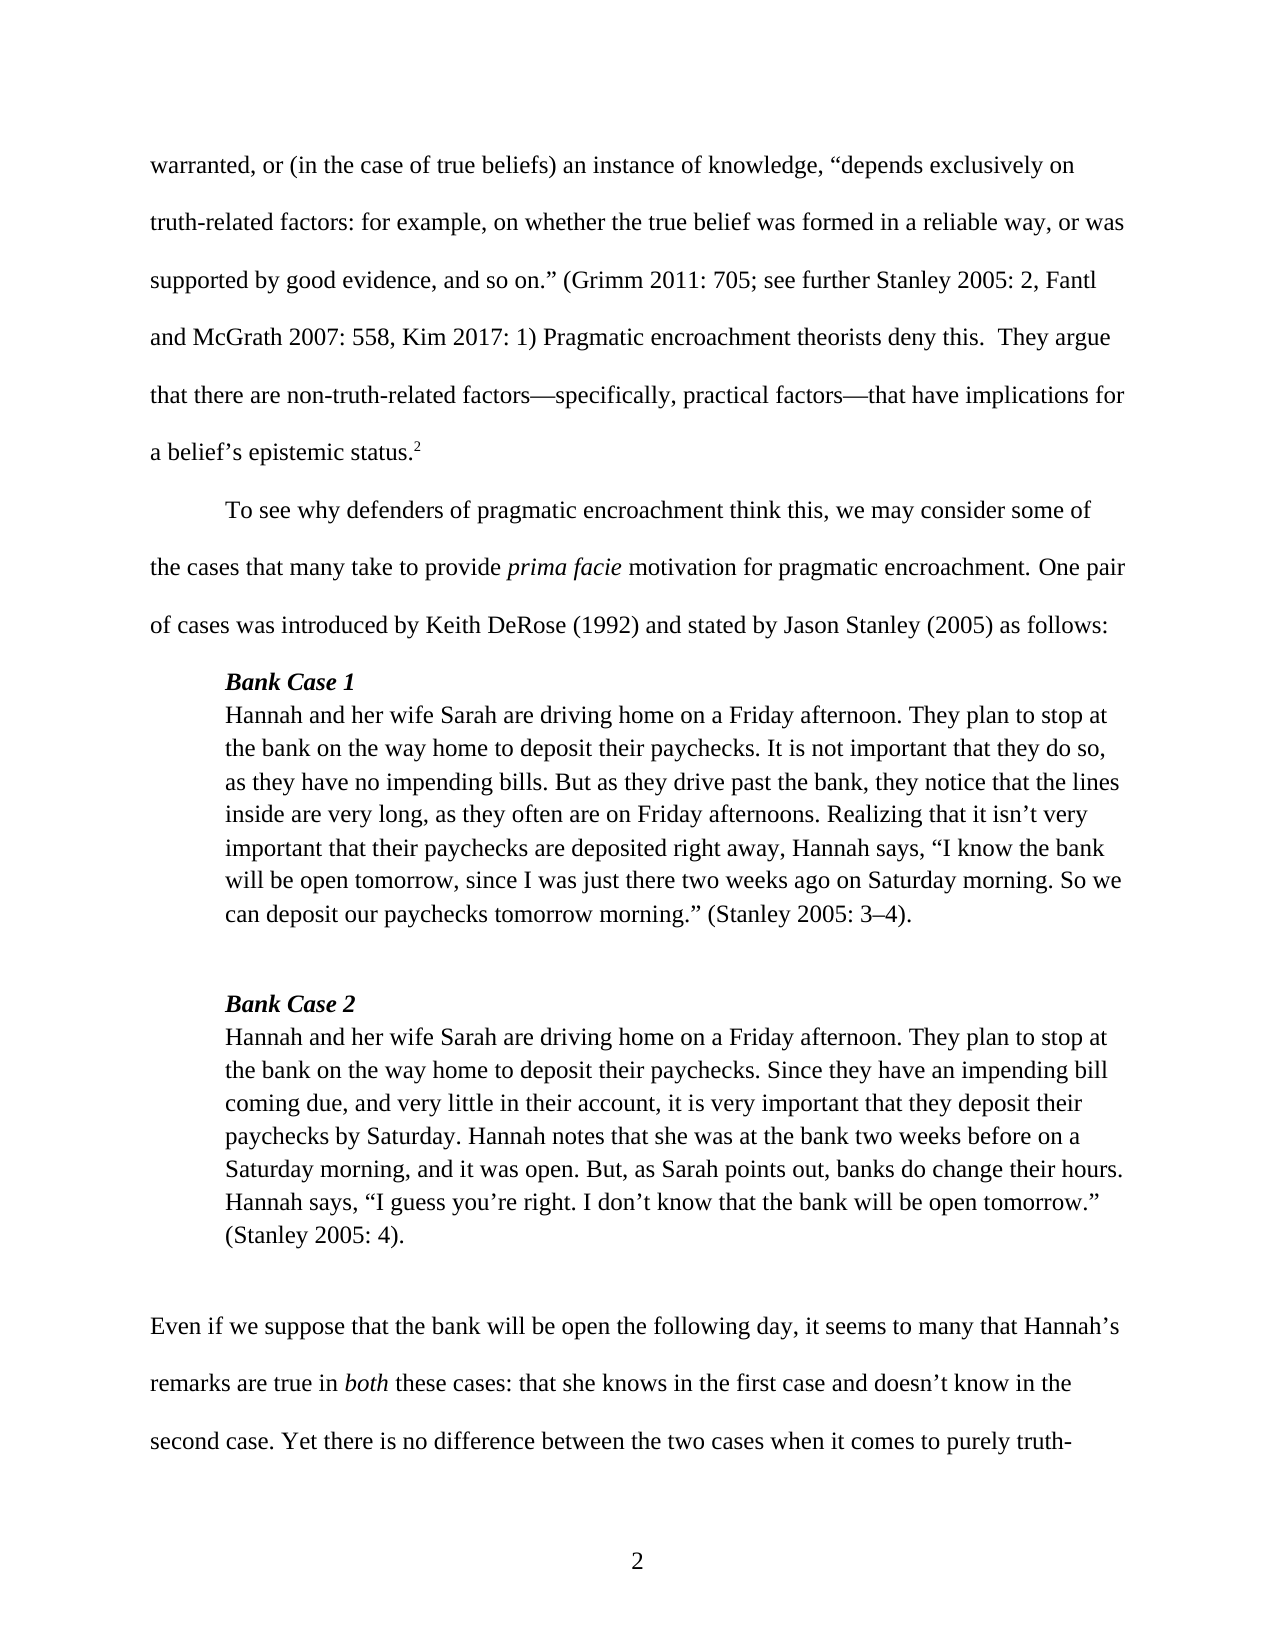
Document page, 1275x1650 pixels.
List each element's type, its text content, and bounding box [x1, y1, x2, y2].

text Hannah and her wife Sarah are driving home on a Friday afternoon. They plan to stop at the bank on the way home to deposit their paychecks. Since they have an impending bill coming due, and very little in their account, it is very important that they deposit their paychecks by Saturday. Hannah notes that she was at the bank two weeks before on a Saturday morning, and it was open. But, as Sarah points out, banks do change their hours. Hannah says, “I guess you’re right. I don’t know that the bank will be open tomorrow.” (Stanley 2005: 4). [225, 1022, 1125, 1249]
text To see why defenders of pragmatic encroachment think this, we may consider some of the cases that many take to provide prima facie motivation for pragmatic encroachment. One pair of cases was introduced by Keith DeRose (1992) and stated by Jason Stanley (2005) as follows: [150, 495, 1125, 639]
text Bank Case 1 [225, 667, 1125, 696]
text Bank Case 2 [225, 989, 1125, 1018]
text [150, 1311, 1125, 1454]
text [150, 150, 1125, 466]
text Hannah and her wife Sarah are driving home on a Friday afternoon. They plan to stop at the bank on the way home to deposit their paychecks. It is not important that they do so, as they have no impending bills. But as they drive past the bank, they notice that the lines inside are very long, as they often are on Friday afternoons. Realizing that it isn’t very important that their paychecks are deposited right away, Hannah says, “I know the bank will be open tomorrow, since I was just there two weeks ago on Saturday morning. So we can deposit our paychecks tomorrow morning.” (Stanley 2005: 3–4). [225, 701, 1125, 927]
